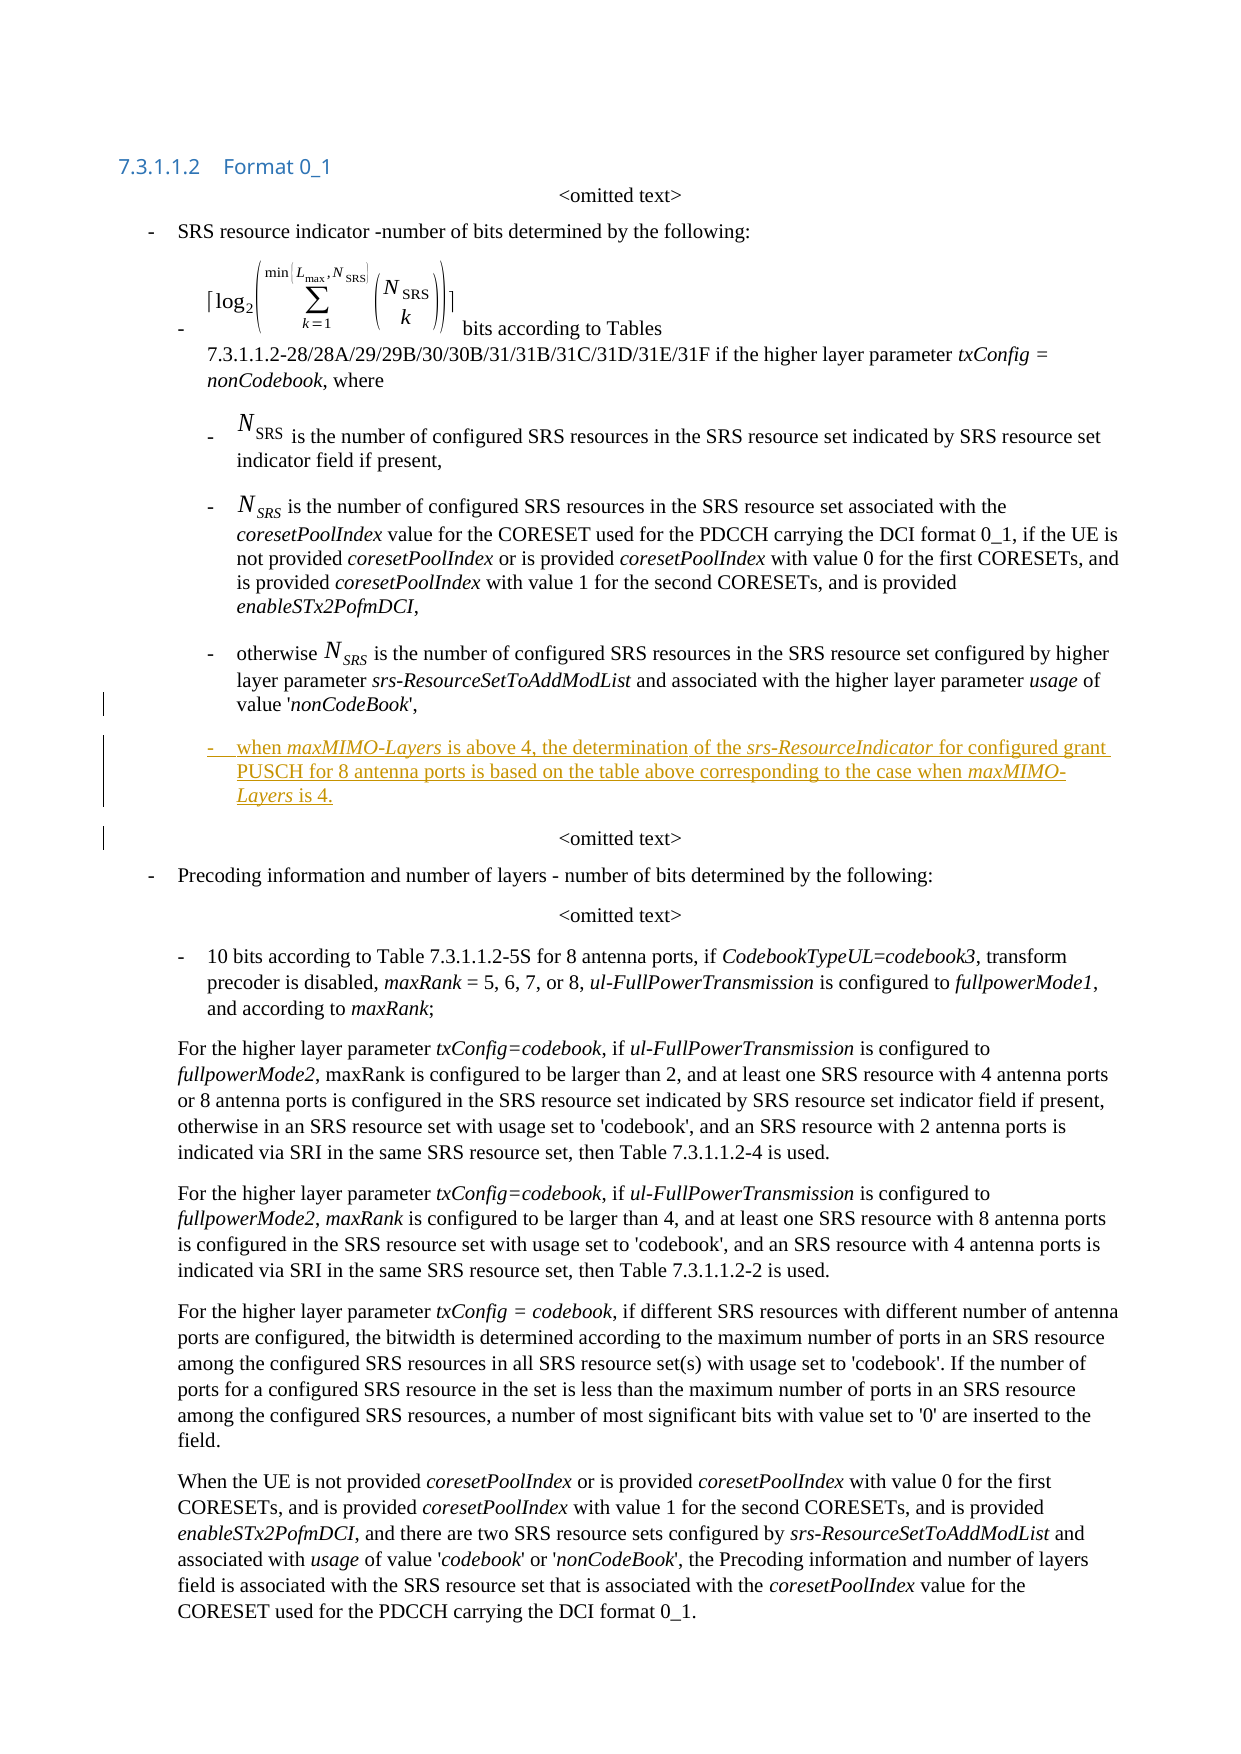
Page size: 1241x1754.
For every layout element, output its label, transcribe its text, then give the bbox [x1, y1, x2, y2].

subtitle 7.3.1.1.2 Format 0_1 [118, 152, 1122, 180]
text For the higher layer parameter txConfig=codebook, if ul-FullPowerTransmission is configured to fullpowerMode2, maxRank is configured to be larger than 4, and at least one SRS resource with 8 antenna ports is configured in the SRS resource set with usage set to 'codebook', and an SRS resource with 4 antenna ports is indicated via SRI in the same SRS resource set, then Table 7.3.1.1.2-2 is used. [177, 1180, 1122, 1282]
text - is the number of configured SRS resources in the SRS resource set indicated by SRS resource set indicator field if present, [207, 409, 1122, 472]
text - 10 bits according to Table 7.3.1.1.2-5S for 8 antenna ports, if CodebookTypeUL=codebook3, transform precoder is disabled, maxRank = 5, 6, 7, or 8, ul-FullPowerTransmission is configured to fullpowerMode1, and according to maxRank; [177, 944, 1122, 1020]
text - otherwise is the number of configured SRS resources in the SRS resource set configured by higher layer parameter srs-ResourceSetToAddModList and associated with the higher layer parameter usage of value 'nonCodeBook', [207, 637, 1122, 716]
text When the UE is not provided coresetPoolIndex or is provided coresetPoolIndex with value 0 for the first CORESETs, and is provided coresetPoolIndex with value 1 for the second CORESETs, and is provided enableSTx2PofmDCI, and there are two SRS resource sets configured by srs-ResourceSetToAddModList and associated with usage of value 'codebook' or 'nonCodeBook', the Precoding information and number of layers field is associated with the SRS resource set that is associated with the coresetPoolIndex value for the CORESET used for the PDCCH carrying the DCI format 0_1. [177, 1469, 1122, 1623]
text - Precoding information and number of layers - number of bits determined by the following: [148, 863, 1122, 887]
text For the higher layer parameter txConfig = codebook, if different SRS resources with different number of antenna ports are configured, the bitwidth is determined according to the maximum number of ports in an SRS resource among the configured SRS resources in all SRS resource set(s) with usage set to 'codebook'. If the number of ports for a configured SRS resource in the set is less than the maximum number of ports in an SRS resource among the configured SRS resources, a number of most significant bits with value set to '0' are inserted to the field. [177, 1299, 1122, 1452]
text - bits according to Tables 7.3.1.1.2-28/28A/29/29B/30/30B/31/31B/31C/31D/31E/31F if the higher layer parameter txConfig = nonCodebook, where [177, 259, 1122, 392]
text <omitted text> [118, 826, 1122, 850]
text For the higher layer parameter txConfig=codebook, if ul-FullPowerTransmission is configured to fullpowerMode2, maxRank is configured to be larger than 2, and at least one SRS resource with 4 antenna ports or 8 antenna ports is configured in the SRS resource set indicated by SRS resource set indicator field if present, otherwise in an SRS resource set with usage set to 'codebook', and an SRS resource with 2 antenna ports is indicated via SRI in the same SRS resource set, then Table 7.3.1.1.2-4 is used. [177, 1036, 1122, 1164]
text <omitted text> [118, 903, 1122, 927]
text <omitted text> [118, 182, 1122, 207]
text - is the number of configured SRS resources in the SRS resource set associated with the coresetPoolIndex value for the CORESET used for the PDCCH carrying the DCI format 0_1, if the UE is not provided coresetPoolIndex or is provided coresetPoolIndex with value 0 for the first CORESETs, and is provided coresetPoolIndex with value 1 for the second CORESETs, and is provided enableSTx2PofmDCI, [207, 491, 1122, 618]
text - SRS resource indicator -number of bits determined by the following: [148, 219, 1122, 243]
